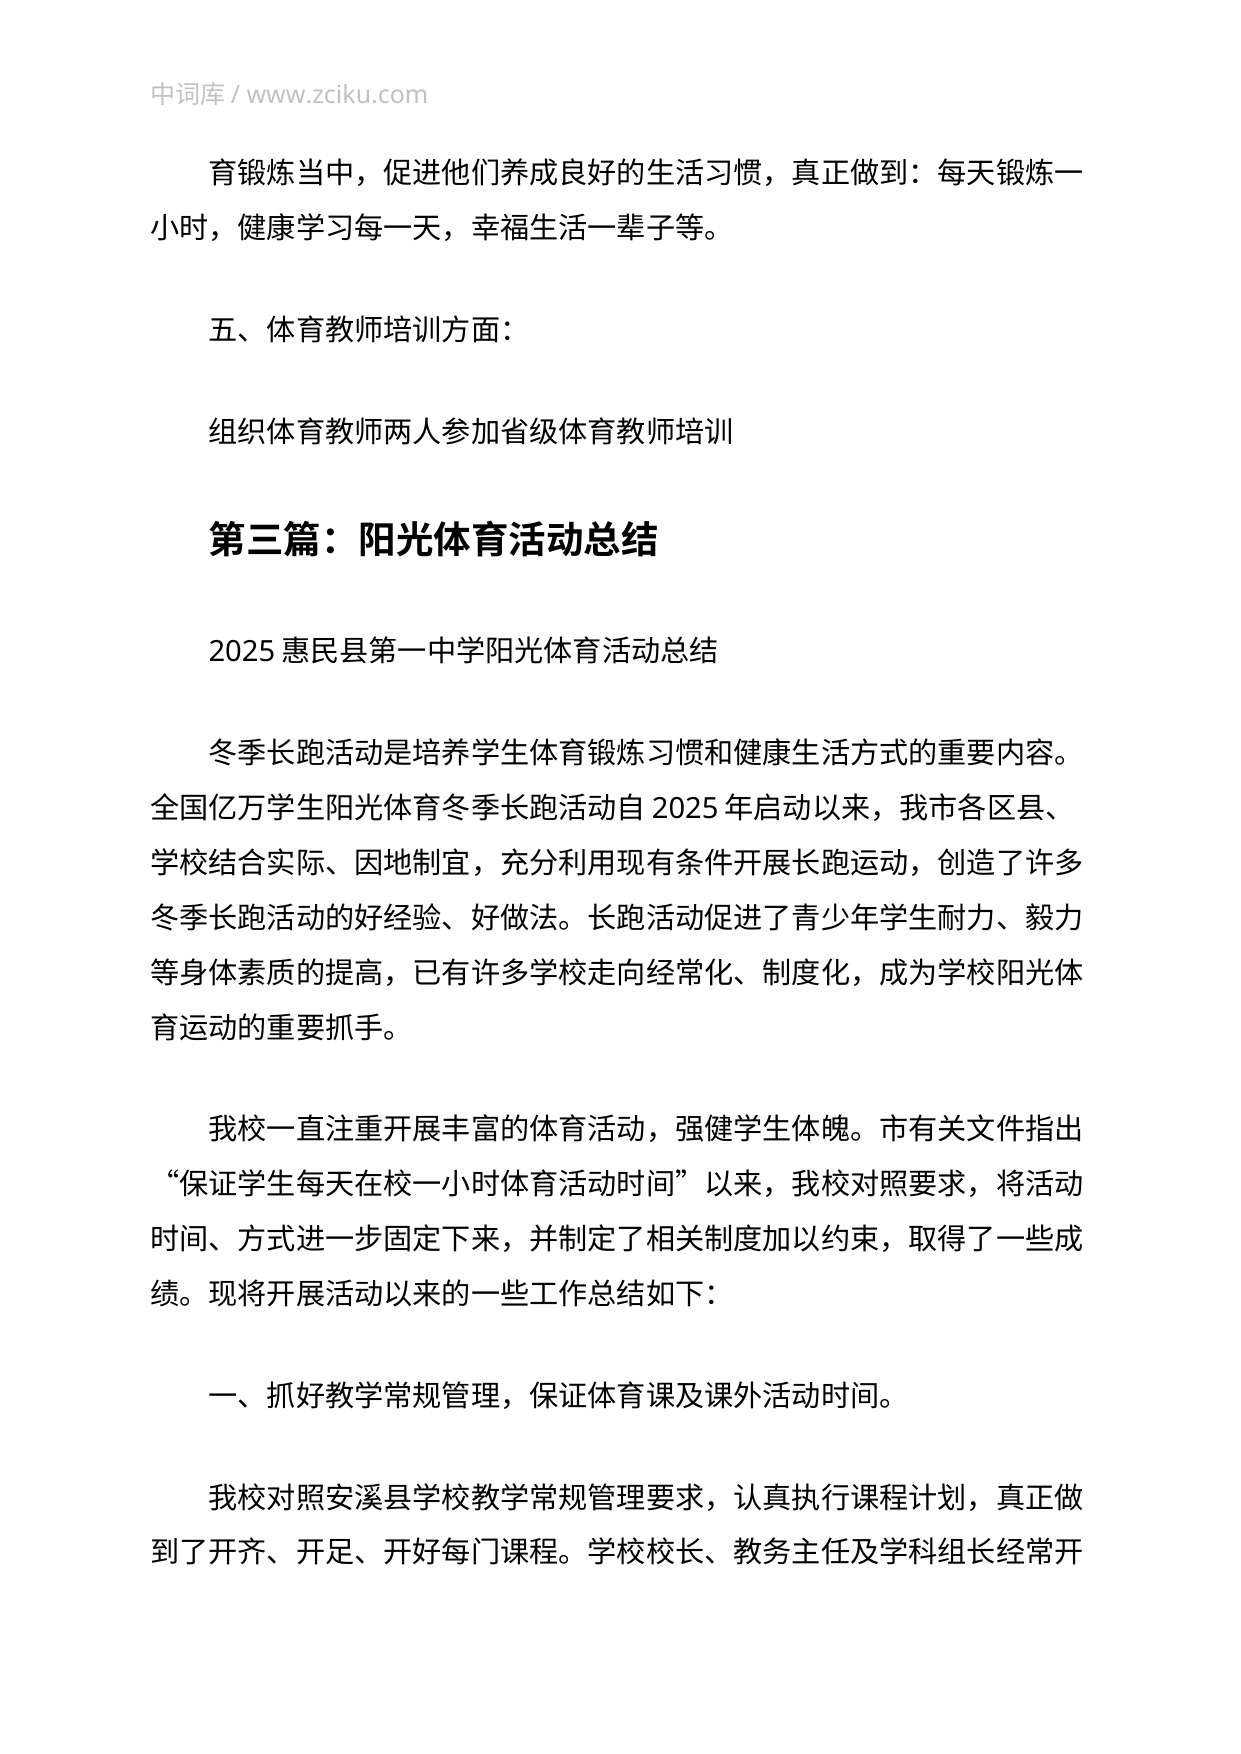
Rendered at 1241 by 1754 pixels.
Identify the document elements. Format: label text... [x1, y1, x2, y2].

text 一、抓好教学常规管理，保证体育课及课外活动时间。 [150, 1372, 1090, 1415]
text 我校一直注重开展丰富的体育活动，强健学生体魄。市有关文件指出“保证学生每天在校一小时体育活动时间”以来，我校对照要求，将活动时间、方式进一步固定下来，并制定了相关制度加以约束，取得了一些成绩。现将开展活动以来的一些工作总结如下： [150, 1106, 1090, 1313]
text 2025惠民县第一中学阳光体育活动总结 [150, 628, 1090, 670]
text 五、体育教师培训方面： [150, 307, 1090, 349]
text 第三篇：阳光体育活动总结 [150, 510, 1090, 564]
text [150, 1474, 1090, 1571]
text 育锻炼当中，促进他们养成良好的生活习惯，真正做到：每天锻炼一小时，健康学习每一天，幸福生活一辈子等。 [150, 150, 1090, 247]
text 冬季长跑活动是培养学生体育锻炼习惯和健康生活方式的重要内容。全国亿万学生阳光体育冬季长跑活动自2025年启动以来，我市各区县、学校结合实际、因地制宜，充分利用现有条件开展长跑运动，创造了许多冬季长跑活动的好经验、好做法。长跑活动促进了青少年学生耐力、毅力等身体素质的提高，已有许多学校走向经常化、制度化，成为学校阳光体育运动的重要抓手。 [150, 729, 1090, 1046]
text 组织体育教师两人参加省级体育教师培训 [150, 408, 1090, 451]
